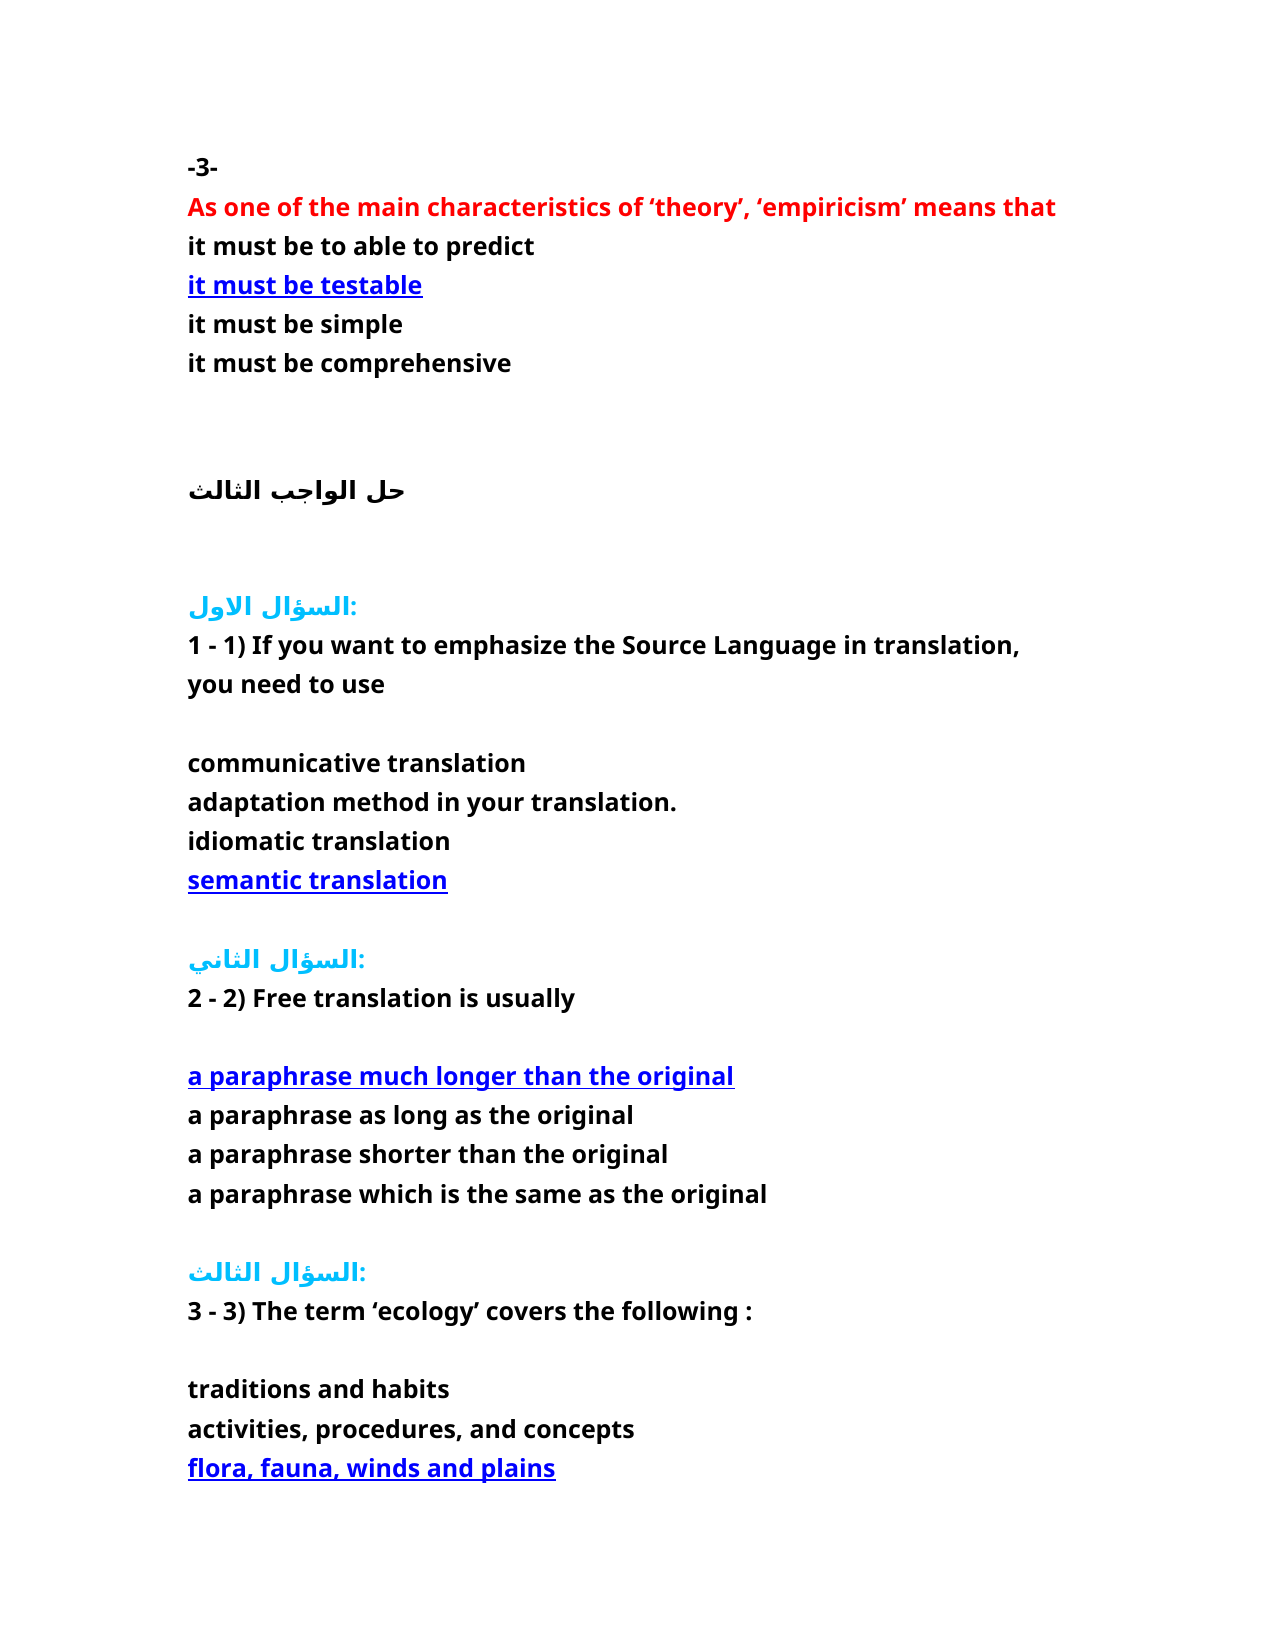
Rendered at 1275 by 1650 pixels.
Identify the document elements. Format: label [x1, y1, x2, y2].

text [187, 150, 1087, 451]
text [187, 476, 1087, 1484]
